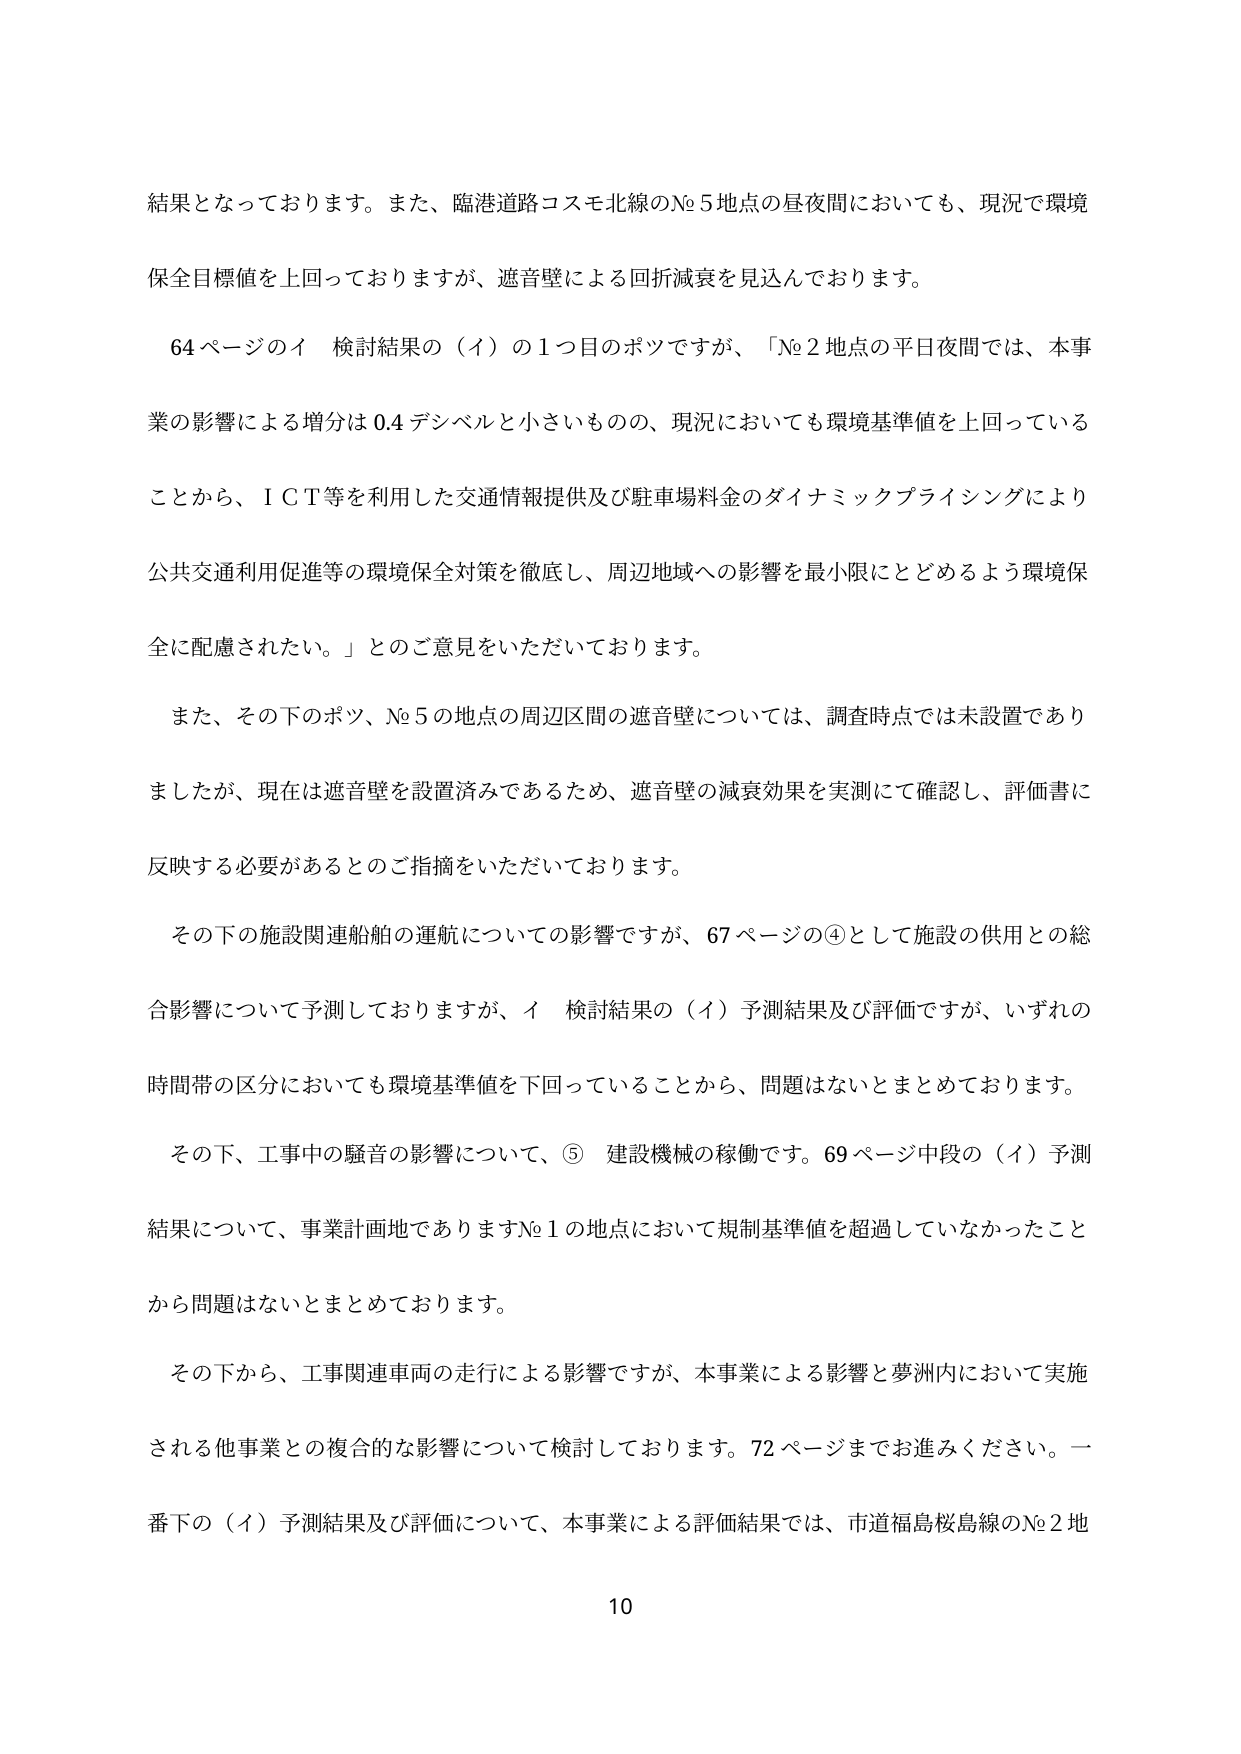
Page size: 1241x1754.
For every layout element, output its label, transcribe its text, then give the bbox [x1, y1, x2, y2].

text また、その下のポツ、№５の地点の周辺区間の遮音壁については、調査時点では未設置でありましたが、現在は遮音壁を設置済みであるため、遮音壁の減衰効果を実測にて確認し、評価書に反映する必要があるとのご指摘をいただいております。 [148, 696, 1092, 884]
text 64ページのイ 検討結果の（イ）の１つ目のポツですが、「№２地点の平日夜間では、本事業の影響による増分は0.4デシベルと小さいものの、現況においても環境基準値を上回っていることから、ＩＣＴ等を利用した交通情報提供及び駐車場料金のダイナミックプライシングにより公共交通利用促進等の環境保全対策を徹底し、周辺地域への影響を最小限にとどめるよう環境保全に配慮されたい。」とのご意見をいただいております。 [148, 327, 1092, 665]
text その下、工事中の騒音の影響について、⑤ 建設機械の稼働です。69ページ中段の（イ）予測結果について、事業計画地であります№１の地点において規制基準値を超過していなかったことから問題はないとまとめております。 [148, 1134, 1092, 1322]
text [148, 1353, 1092, 1541]
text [148, 183, 1092, 296]
text その下の施設関連船舶の運航についての影響ですが、67ページの④として施設の供用との総合影響について予測しておりますが、イ 検討結果の（イ）予測結果及び評価ですが、いずれの時間帯の区分においても環境基準値を下回っていることから、問題はないとまとめております。 [148, 915, 1092, 1103]
